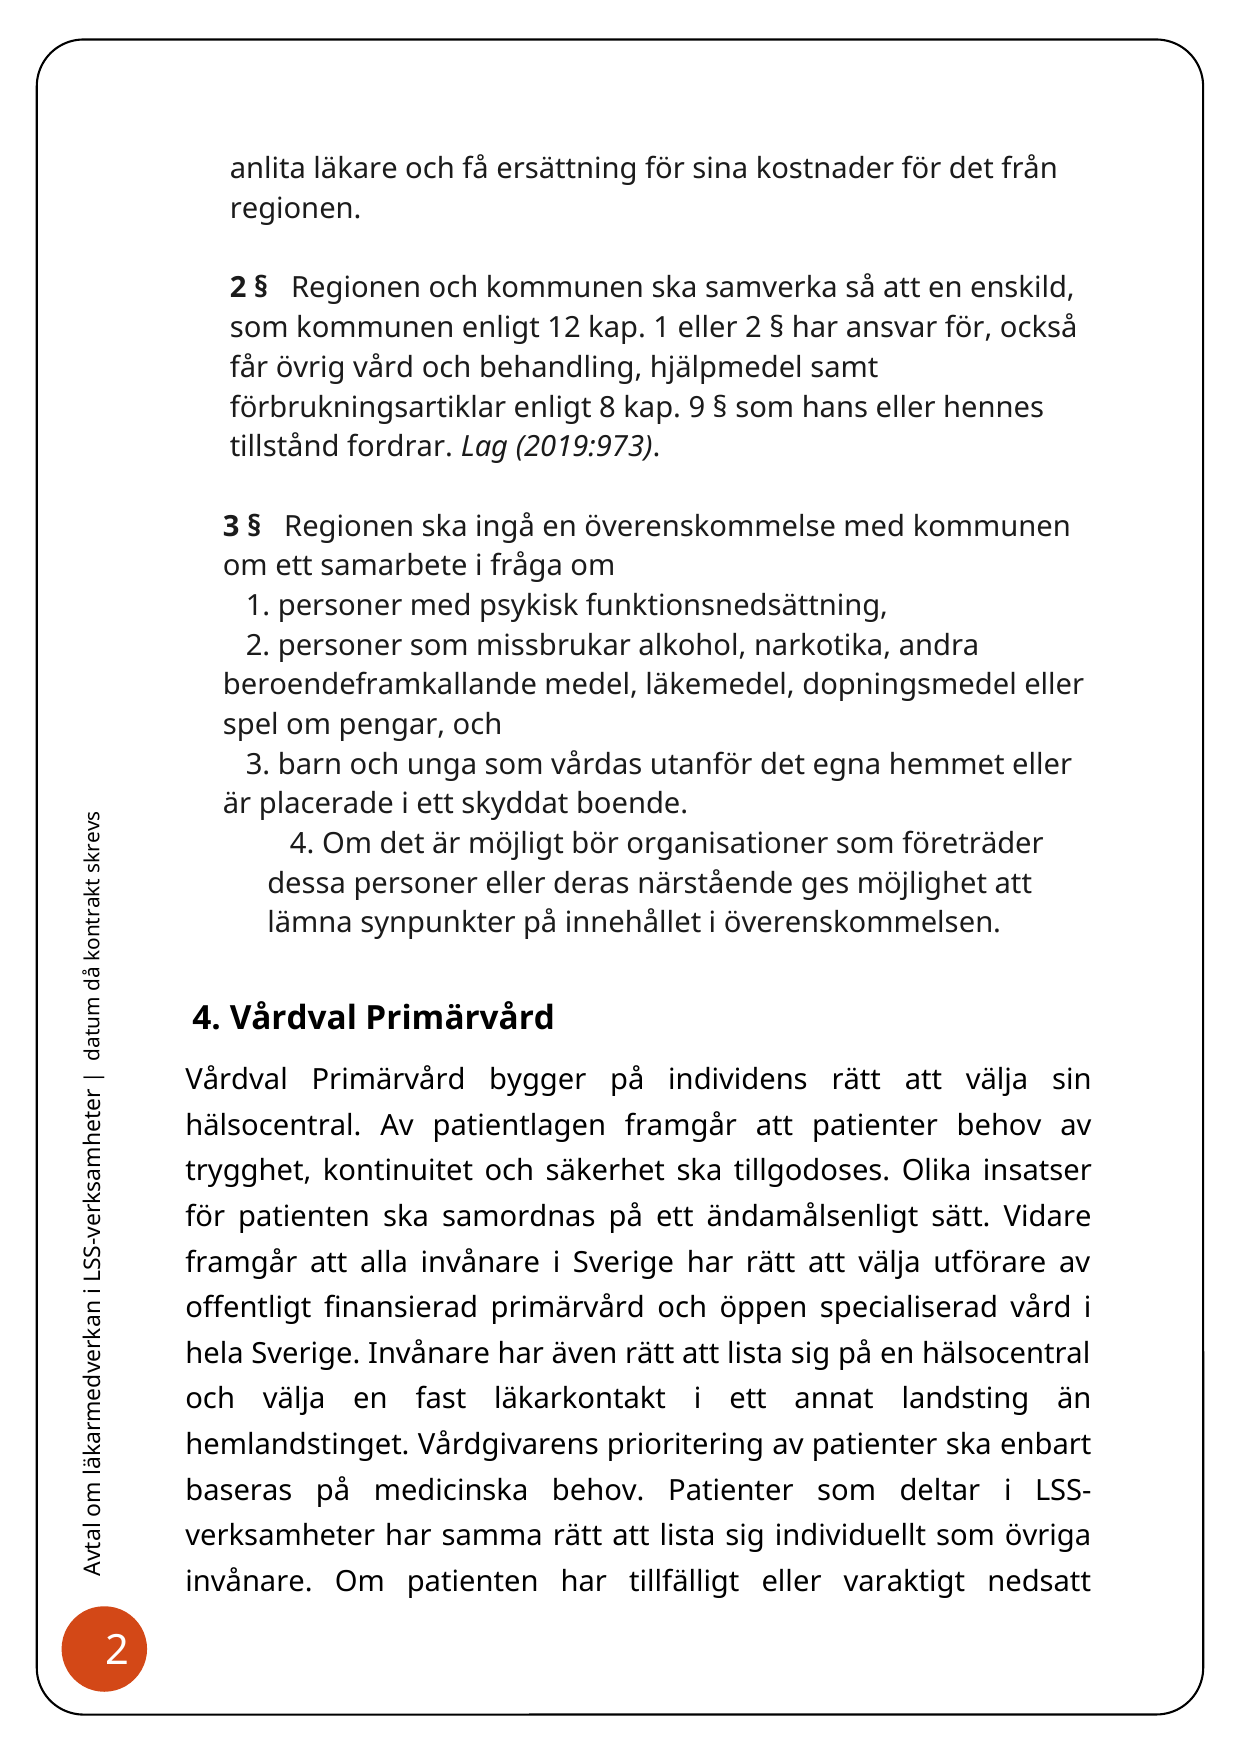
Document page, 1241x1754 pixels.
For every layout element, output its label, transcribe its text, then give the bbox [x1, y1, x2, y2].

list 4. Om det är möjligt bör organisationer som företräder dessa personer eller deras närstående ges möjlighet att lämna synpunkter på innehållet i överenskommelsen. [267, 822, 1092, 941]
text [185, 1058, 1092, 1600]
list Vårdval Primärvård [192, 994, 1092, 1039]
list 3 § Regionen ska ingå en överenskommelse med kommunen om ett samarbete i fråga om 1. personer med psykisk funktionsnedsättning, 2. personer som missbrukar alkohol, narkotika, andra beroendeframkallande medel, läkemedel, dopningsmedel eller spel om pengar, och 3. barn och unga som vårdas utanför det egna hemmet eller är placerade i ett skyddat boende. [223, 505, 1092, 822]
list 2 § Regionen och kommunen ska samverka så att en enskild, som kommunen enligt 12 kap. 1 eller 2 § har ansvar för, också får övrig vård och behandling, hjälpmedel samt förbrukningsartiklar enligt 8 kap. 9 § som hans eller hennes tillstånd fordrar. Lag (2019:973). [660, 267, 1092, 465]
